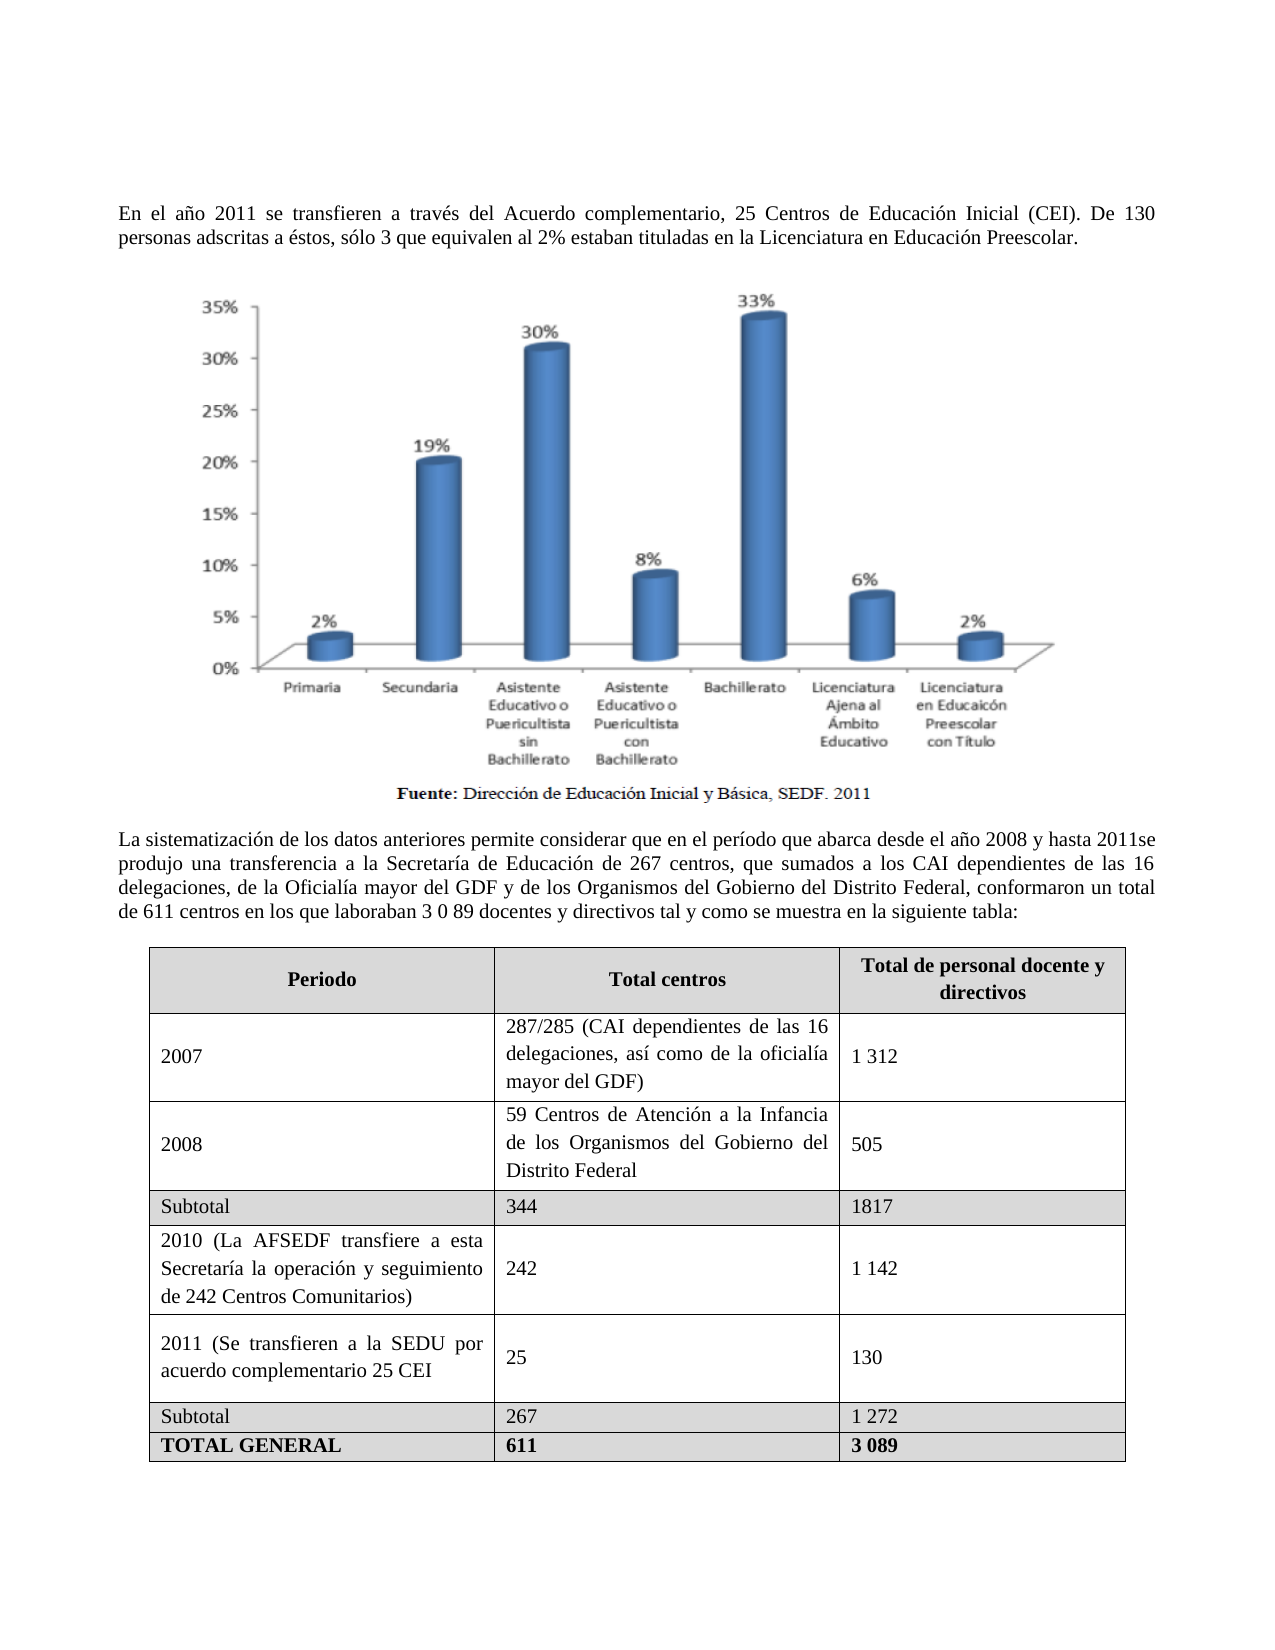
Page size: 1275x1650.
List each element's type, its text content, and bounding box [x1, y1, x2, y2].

table_cell 2008 [150, 1102, 494, 1190]
table_cell 59 Centros de Atención a la Infancia de los Organismos del Gobierno del Distrito Federal [495, 1102, 839, 1190]
table_cell 2011 (Se transfieren a la SEDU por acuerdo complementario 25 CEI [150, 1315, 494, 1402]
text En el año 2011 se transfieren a través del Acuerdo complementario, 25 Centros de Educación Inicial (CEI). De 130 personas adscritas a éstos, sólo 3 que equivalen al 2% estaban tituladas en la Licenciatura en Educación Preescolar. [118, 201, 1157, 249]
table_cell 2007 [150, 1014, 494, 1101]
table_cell TOTAL GENERAL [150, 1433, 494, 1461]
table_cell 611 [495, 1433, 839, 1461]
table_cell Subtotal [150, 1403, 494, 1432]
table_header Periodo [150, 948, 494, 1013]
table_cell 1 142 [840, 1226, 1125, 1314]
table_cell 344 [495, 1191, 839, 1225]
table_cell 130 [840, 1315, 1125, 1402]
table_cell 287/285 (CAI dependientes de las 16 delegaciones, así como de la oficialía mayor del GDF) [495, 1014, 839, 1101]
table_cell 2010 (La AFSEDF transfiere a esta Secretaría la operación y seguimiento de 242 Centros Comunitarios) [150, 1226, 494, 1314]
table_header Total de personal docente y directivos [840, 948, 1125, 1013]
table_cell 505 [840, 1102, 1125, 1190]
table_header Total centros [495, 948, 839, 1013]
table_cell 267 [495, 1403, 839, 1432]
table_cell 1817 [840, 1191, 1125, 1225]
table_cell 242 [495, 1226, 839, 1314]
table_cell 1 272 [840, 1403, 1125, 1432]
table_cell 25 [495, 1315, 839, 1402]
table_cell Subtotal [150, 1191, 494, 1225]
table_cell 1 312 [840, 1014, 1125, 1101]
table_cell 3 089 [840, 1433, 1125, 1461]
text La sistematización de los datos anteriores permite considerar que en el período que abarca desde el año 2008 y hasta 2011se produjo una transferencia a la Secretaría de Educación de 267 centros, que sumados a los CAI dependientes de las 16 delegaciones, de la Oficialía mayor del GDF y de los Organismos del Gobierno del Distrito Federal, conformaron un total de 611 centros en los que laboraban 3 0 89 docentes y directivos tal y como se muestra en la siguiente tabla: [118, 827, 1157, 923]
